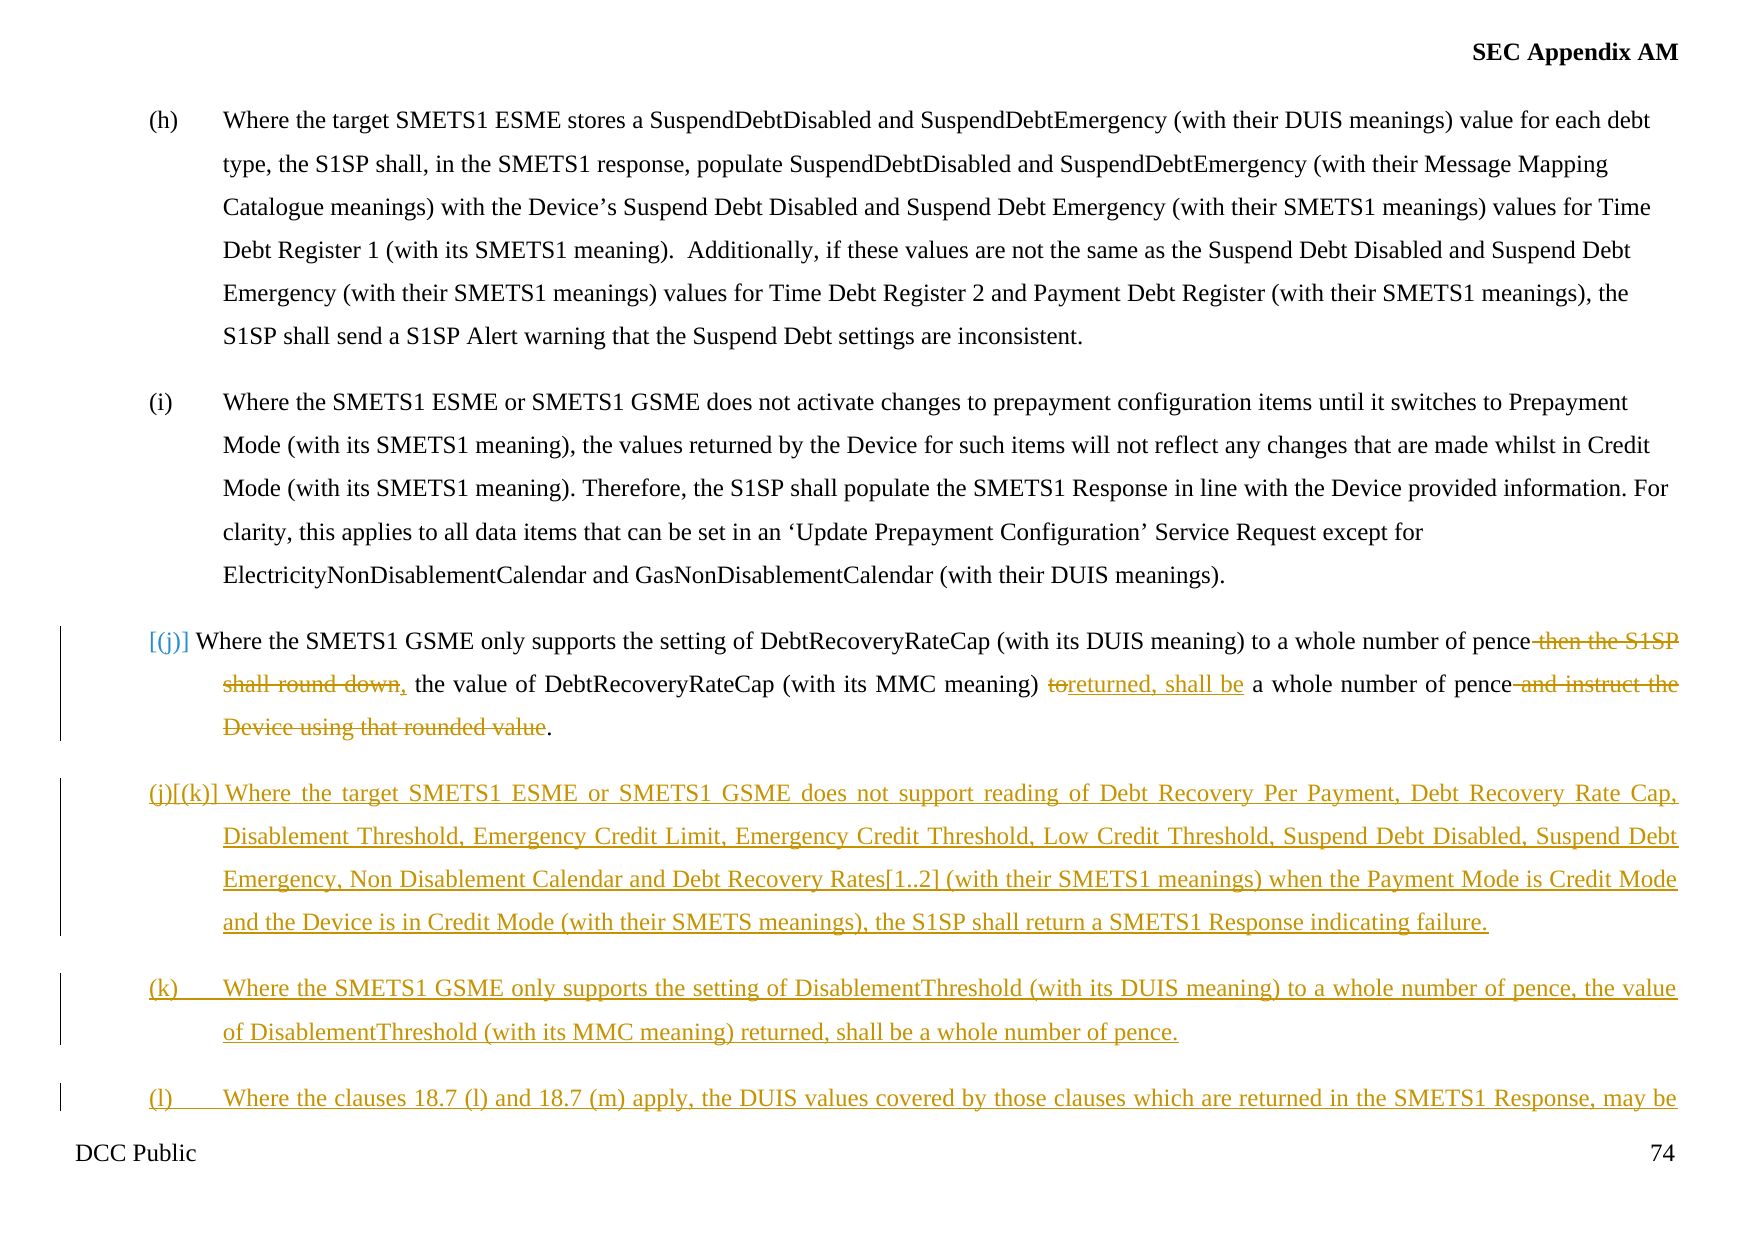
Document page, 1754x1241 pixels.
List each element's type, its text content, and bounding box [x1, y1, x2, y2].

subtitle Where the SMETS1 GSME only supports the setting of DebtRecoveryRateCap (with its DUIS meaning) to a whole number of pence the value of DebtRecoveryRateCap (with its MMC meaning) a whole number of pence. [149, 626, 1679, 741]
subtitle Where the SMETS1 ESME or SMETS1 GSME does not activate changes to prepayment configuration items until it switches to Prepayment Mode (with its SMETS1 meaning), the values returned by the Device for such items will not reflect any changes that are made whilst in Credit Mode (with its SMETS1 meaning). Therefore, the S1SP shall populate the SMETS1 Response in line with the Device provided information. For clarity, this applies to all data items that can be set in an ‘Update Prepayment Configuration’ Service Request except for ElectricityNonDisablementCalendar and GasNonDisablementCalendar (with their DUIS meanings). [149, 387, 1679, 588]
subtitle Where the target SMETS1 ESME stores a SuspendDebtDisabled and SuspendDebtEmergency (with their DUIS meanings) value for each debt type, the S1SP shall, in the SMETS1 response, populate SuspendDebtDisabled and SuspendDebtEmergency (with their Message Mapping Catalogue meanings) with the Device’s Suspend Debt Disabled and Suspend Debt Emergency (with their SMETS1 meanings) values for Time Debt Register 1 (with its SMETS1 meaning). Additionally, if these values are not the same as the Suspend Debt Disabled and Suspend Debt Emergency (with their SMETS1 meanings) values for Time Debt Register 2 and Payment Debt Register (with their SMETS1 meanings), the S1SP shall send a S1SP Alert warning that the Suspend Debt settings are inconsistent. [149, 106, 1679, 350]
